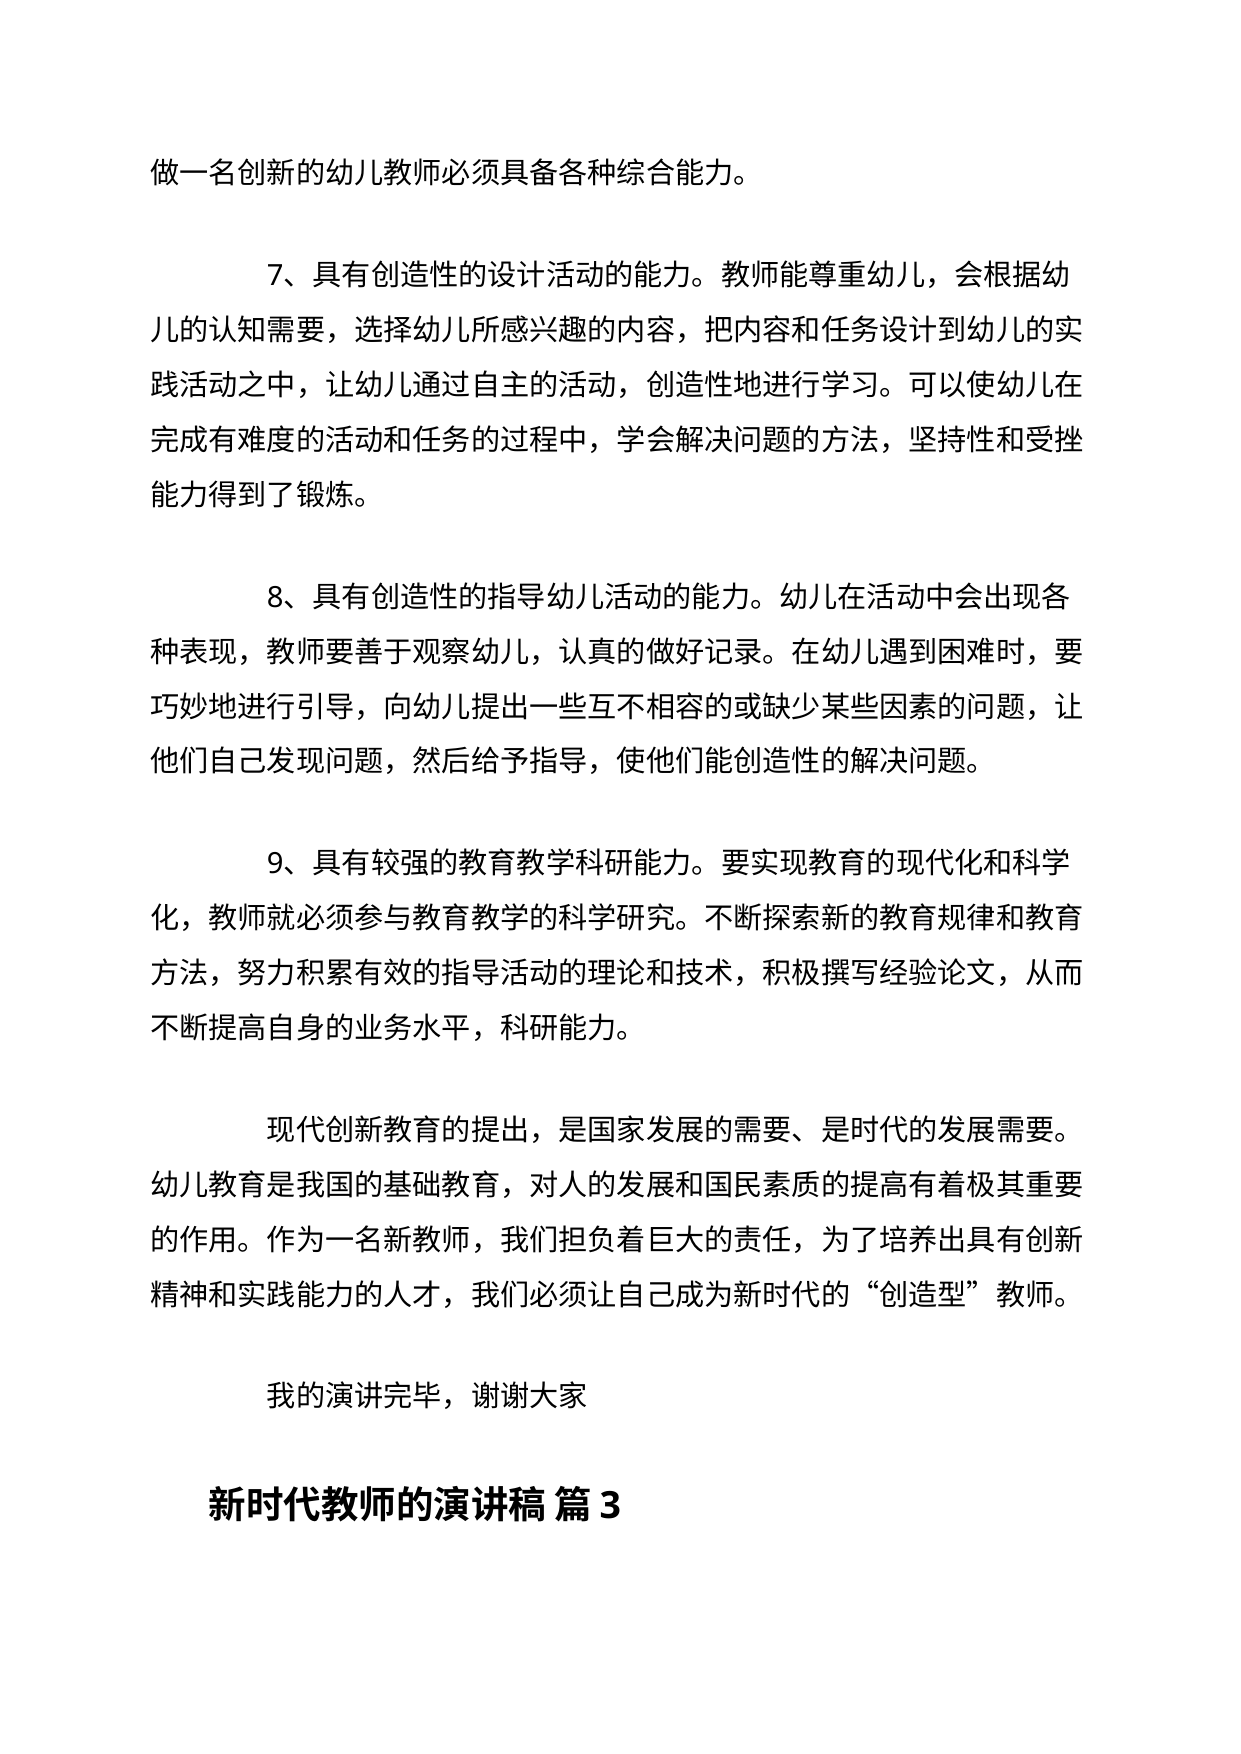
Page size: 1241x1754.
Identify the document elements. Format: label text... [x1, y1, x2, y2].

text 现代创新教育的提出，是国家发展的需要、是时代的发展需要。幼儿教育是我国的基础教育，对人的发展和国民素质的提高有着极其重要的作用。作为一名新教师，我们担负着巨大的责任，为了培养出具有创新精神和实践能力的人才，我们必须让自己成为新时代的“创造型”教师。 [150, 1106, 1090, 1313]
text 我的演讲完毕，谢谢大家 [150, 1373, 1090, 1415]
text 8、具有创造性的指导幼儿活动的能力。幼儿在活动中会出现各种表现，教师要善于观察幼儿，认真的做好记录。在幼儿遇到困难时，要巧妙地进行引导，向幼儿提出一些互不相容的或缺少某些因素的问题，让他们自己发现问题，然后给予指导，使他们能创造性的解决问题。 [150, 573, 1090, 780]
text 9、具有较强的教育教学科研能力。要实现教育的现代化和科学化，教师就必须参与教育教学的科学研究。不断探索新的教育规律和教育方法，努力积累有效的指导活动的理论和技术，积极撰写经验论文，从而不断提高自身的业务水平，科研能力。 [150, 840, 1090, 1047]
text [150, 150, 1090, 192]
text 新时代教师的演讲稿 篇3 [150, 1474, 1090, 1529]
text 7、具有创造性的设计活动的能力。教师能尊重幼儿，会根据幼儿的认知需要，选择幼儿所感兴趣的内容，把内容和任务设计到幼儿的实践活动之中，让幼儿通过自主的活动，创造性地进行学习。可以使幼儿在完成有难度的活动和任务的过程中，学会解决问题的方法，坚持性和受挫能力得到了锻炼。 [150, 252, 1090, 514]
